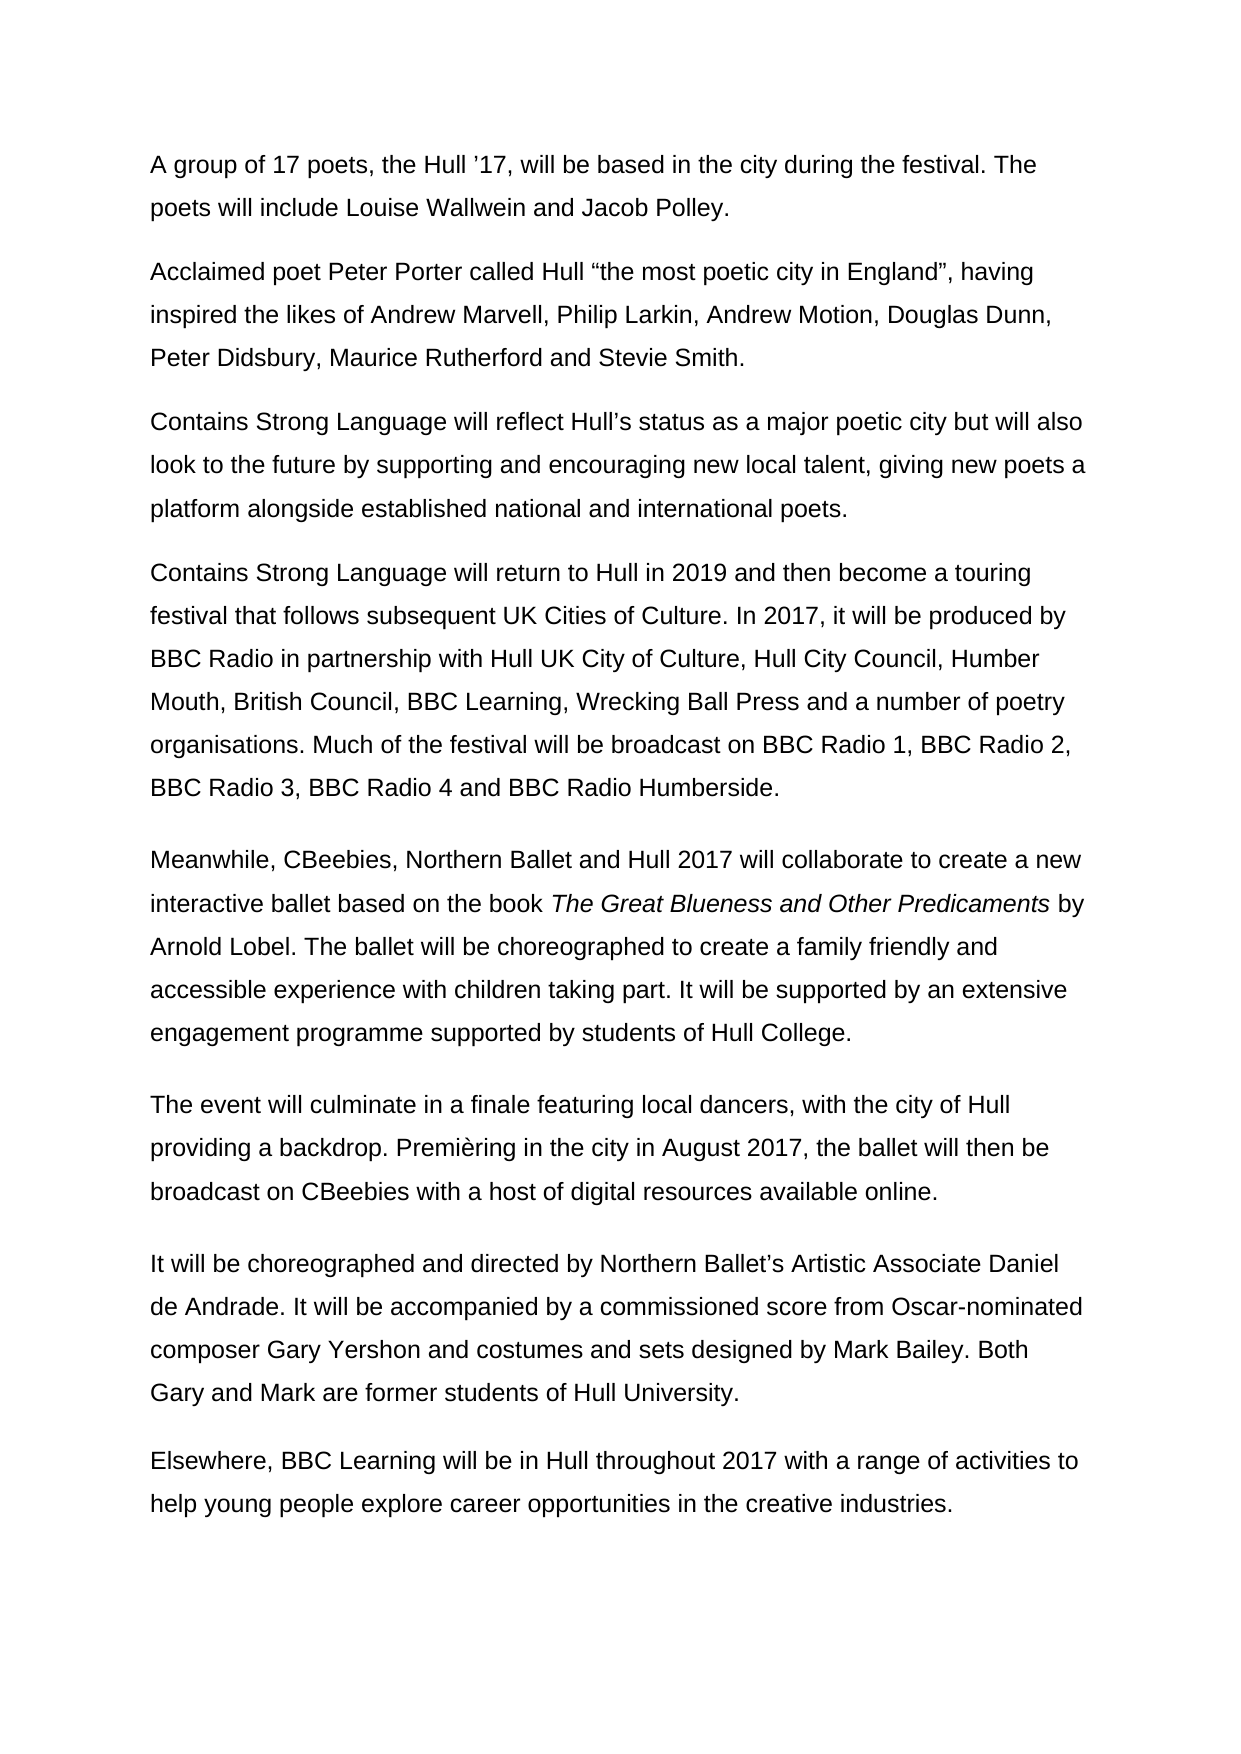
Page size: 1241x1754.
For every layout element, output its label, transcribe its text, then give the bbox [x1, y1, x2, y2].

text The event will culminate in a finale featuring local dancers, with the city of Hull providing a backdrop. Premièring in the city in August 2017, the ballet will then be broadcast on CBeebies with a host of digital resources available online. [150, 1090, 1090, 1205]
text Contains Strong Language will reflect Hull’s status as a major poetic city but will also look to the future by supporting and encouraging new local talent, giving new poets a platform alongside established national and international poets. [150, 407, 1090, 522]
text A group of 17 poets, the Hull ’17, will be based in the city during the festival. The poets will include Louise Wallwein and Jacob Polley. [150, 150, 1090, 222]
text Meanwhile, CBeebies, Northern Ballet and Hull 2017 will collaborate to create a new interactive ballet based on the book The Great Blueness and Other Predicaments by Arnold Lobel. The ballet will be choreographed to create a family friendly and accessible experience with children taking part. It will be supported by an extensive engagement programme supported by students of Hull College. [150, 845, 1090, 1047]
text Elsewhere, BBC Learning will be in Hull throughout 2017 with a range of activities to help young people explore career opportunities in the creative industries. [150, 1446, 1090, 1518]
text It will be choreographed and directed by Northern Ballet’s Artistic Associate Daniel de Andrade. It will be accompanied by a commissioned score from Oscar-nominated composer Gary Yershon and costumes and sets designed by Mark Bailey. Both Gary and Mark are former students of Hull University. [150, 1249, 1090, 1407]
text Acclaimed poet Peter Porter called Hull “the most poetic city in England”, having inspired the likes of Andrew Marvell, Philip Larkin, Andrew Motion, Douglas Dunn, Peter Didsbury, Maurice Rutherford and Stevie Smith. [150, 257, 1090, 372]
text Contains Strong Language will return to Hull in 2019 and then become a touring festival that follows subsequent UK Cities of Culture. In 2017, it will be produced by BBC Radio in partnership with Hull UK City of Culture, Hull City Council, Humber Mouth, British Council, BBC Learning, Wrecking Ball Press and a number of poetry organisations. Much of the festival will be broadcast on BBC Radio 1, BBC Radio 2, BBC Radio 3, BBC Radio 4 and BBC Radio Humberside. [150, 557, 1090, 802]
